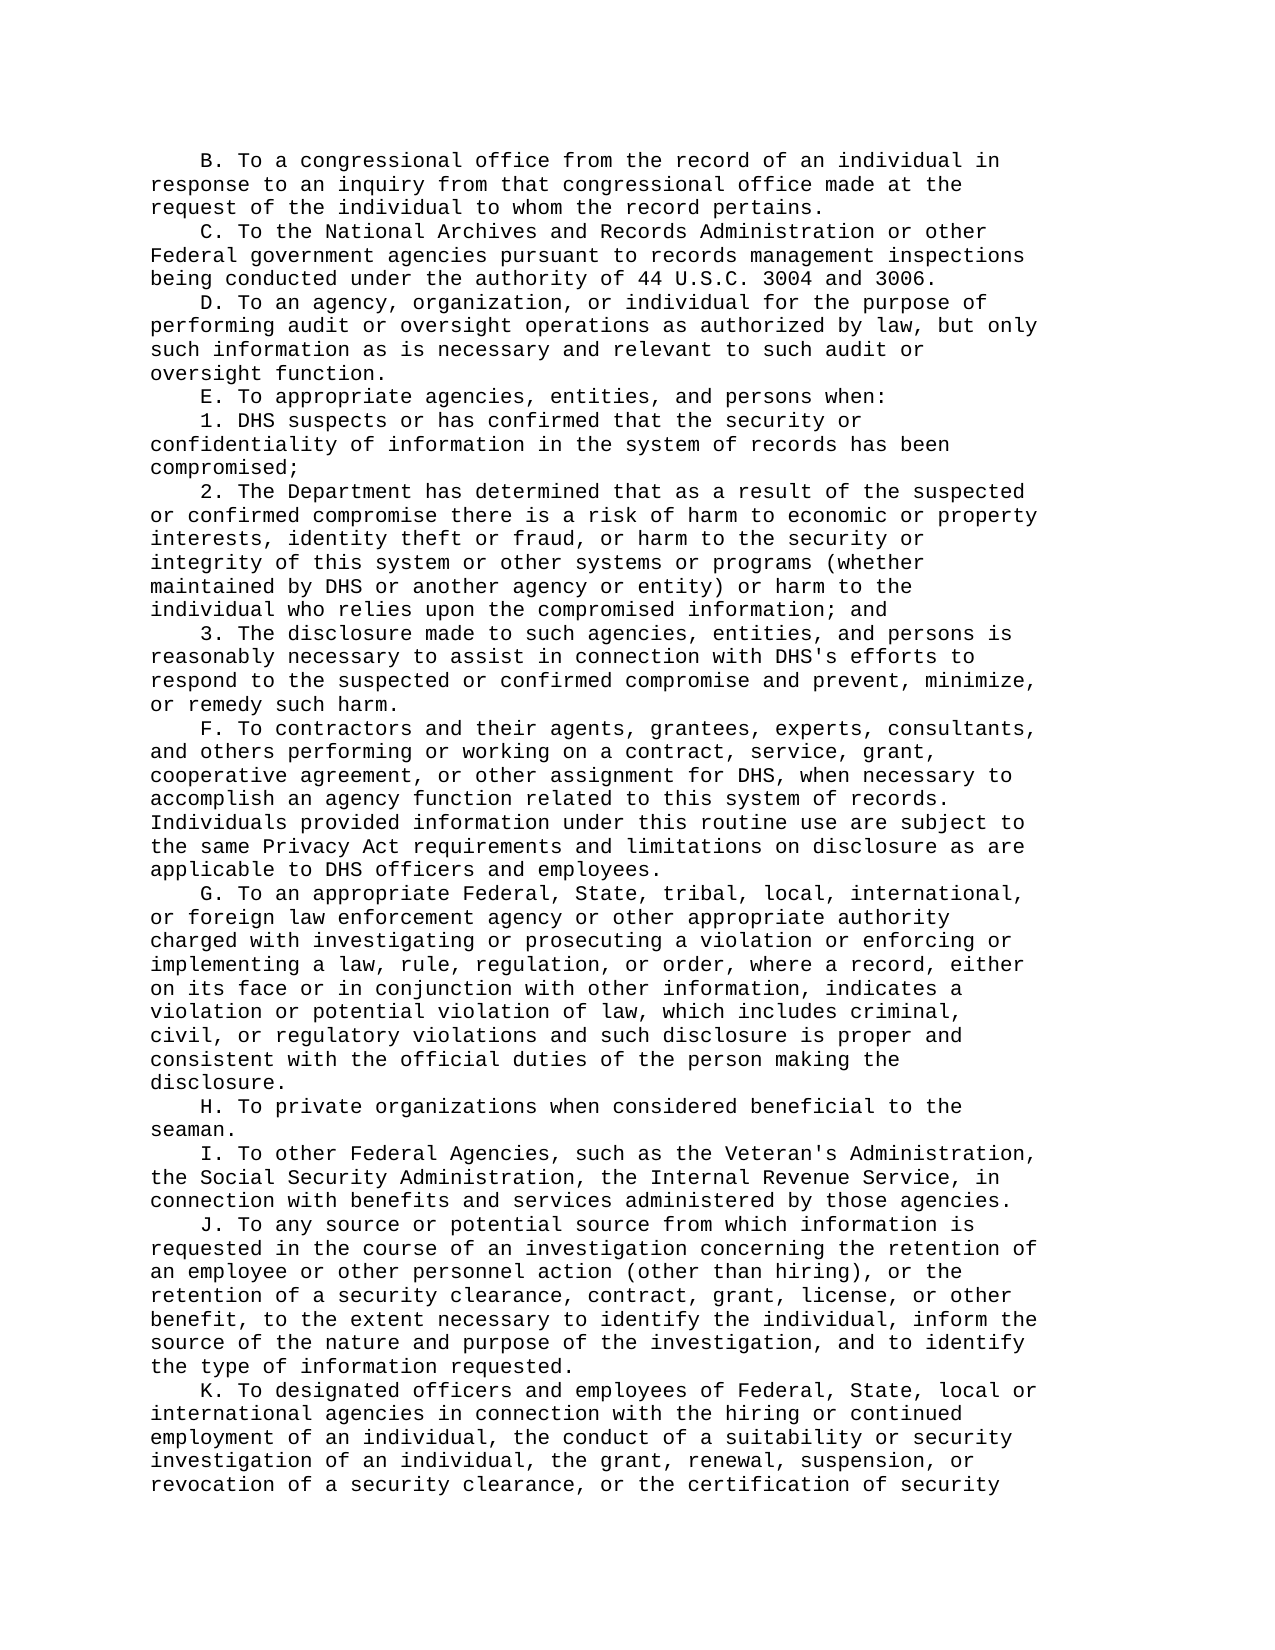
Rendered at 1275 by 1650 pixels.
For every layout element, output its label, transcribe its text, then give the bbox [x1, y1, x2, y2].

text connection with benefits and services administered by those agencies. [150, 1190, 1125, 1214]
text international agencies in connection with the hiring or continued [150, 1403, 1125, 1427]
text performing audit or oversight operations as authorized by law, but only [150, 316, 1125, 339]
text consistent with the official duties of the person making the [150, 1048, 1125, 1072]
text maintained by DHS or another agency or entity) or harm to the [150, 576, 1125, 599]
text requested in the course of an investigation concerning the retention of [150, 1238, 1125, 1261]
text interests, identity theft or fraud, or harm to the security or [150, 528, 1125, 552]
text 3. The disclosure made to such agencies, entities, and persons is [150, 623, 1125, 647]
text compromised; [150, 457, 1125, 481]
text investigation of an individual, the grant, renewal, suspension, or [150, 1451, 1125, 1474]
text charged with investigating or prosecuting a violation or enforcing or [150, 930, 1125, 954]
text civil, or regulatory violations and such disclosure is proper and [150, 1025, 1125, 1048]
text respond to the suspected or confirmed compromise and prevent, minimize, [150, 670, 1125, 694]
text disclosure. [150, 1072, 1125, 1096]
text B. To a congressional office from the record of an individual in [150, 150, 1125, 174]
text request of the individual to whom the record pertains. [150, 197, 1125, 221]
text source of the nature and purpose of the investigation, and to identify [150, 1332, 1125, 1356]
text Individuals provided information under this routine use are subject to [150, 812, 1125, 836]
text being conducted under the authority of 44 U.S.C. 3004 and 3006. [150, 268, 1125, 292]
text confidentiality of information in the system of records has been [150, 434, 1125, 457]
text and others performing or working on a contract, service, grant, [150, 741, 1125, 765]
text an employee or other personnel action (other than hiring), or the [150, 1261, 1125, 1285]
text employment of an individual, the conduct of a suitability or security [150, 1427, 1125, 1451]
text retention of a security clearance, contract, grant, license, or other [150, 1285, 1125, 1309]
text cooperative agreement, or other assignment for DHS, when necessary to [150, 765, 1125, 788]
text or remedy such harm. [150, 694, 1125, 717]
text accomplish an agency function related to this system of records. [150, 788, 1125, 812]
text E. To appropriate agencies, entities, and persons when: [150, 386, 1125, 410]
text the type of information requested. [150, 1356, 1125, 1379]
text 1. DHS suspects or has confirmed that the security or [150, 410, 1125, 434]
text the same Privacy Act requirements and limitations on disclosure as are [150, 836, 1125, 859]
text D. To an agency, organization, or individual for the purpose of [150, 292, 1125, 316]
text or confirmed compromise there is a risk of harm to economic or property [150, 505, 1125, 528]
text I. To other Federal Agencies, such as the Veteran's Administration, [150, 1143, 1125, 1167]
text revocation of a security clearance, or the certification of security [150, 1474, 1125, 1498]
text or foreign law enforcement agency or other appropriate authority [150, 907, 1125, 930]
text seaman. [150, 1119, 1125, 1143]
text benefit, to the extent necessary to identify the individual, inform the [150, 1309, 1125, 1332]
text C. To the National Archives and Records Administration or other [150, 221, 1125, 244]
text 2. The Department has determined that as a result of the suspected [150, 481, 1125, 505]
text on its face or in conjunction with other information, indicates a [150, 978, 1125, 1001]
text K. To designated officers and employees of Federal, State, local or [150, 1379, 1125, 1403]
text H. To private organizations when considered beneficial to the [150, 1096, 1125, 1119]
text G. To an appropriate Federal, State, tribal, local, international, [150, 883, 1125, 907]
text response to an inquiry from that congressional office made at the [150, 174, 1125, 197]
text oversight function. [150, 363, 1125, 386]
text the Social Security Administration, the Internal Revenue Service, in [150, 1167, 1125, 1190]
text reasonably necessary to assist in connection with DHS's efforts to [150, 647, 1125, 670]
text individual who relies upon the compromised information; and [150, 599, 1125, 623]
text implementing a law, rule, regulation, or order, where a record, either [150, 954, 1125, 978]
text J. To any source or potential source from which information is [150, 1214, 1125, 1238]
text such information as is necessary and relevant to such audit or [150, 339, 1125, 363]
text F. To contractors and their agents, grantees, experts, consultants, [150, 717, 1125, 741]
text Federal government agencies pursuant to records management inspections [150, 244, 1125, 268]
text integrity of this system or other systems or programs (whether [150, 552, 1125, 576]
text applicable to DHS officers and employees. [150, 859, 1125, 883]
text violation or potential violation of law, which includes criminal, [150, 1001, 1125, 1025]
